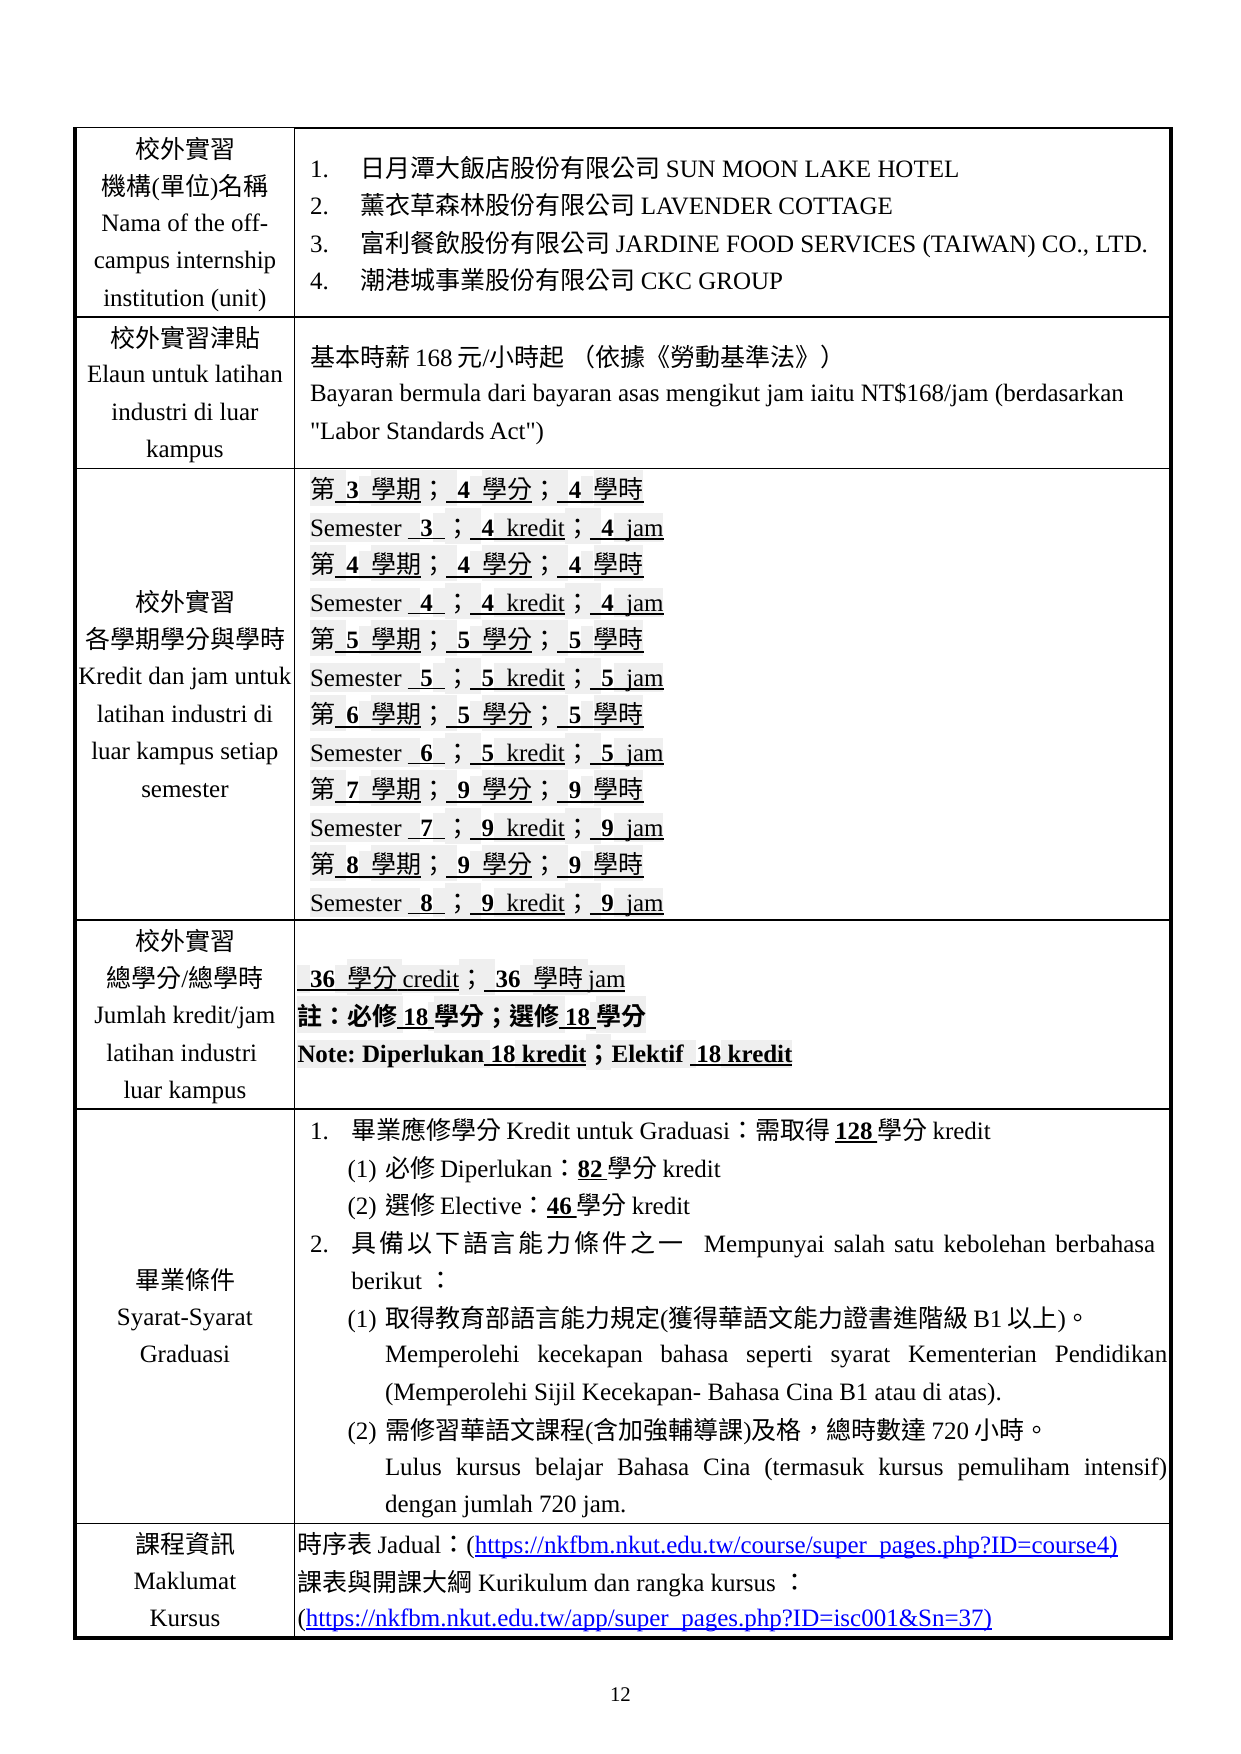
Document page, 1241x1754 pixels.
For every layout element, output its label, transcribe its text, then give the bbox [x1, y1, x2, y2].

table_cell 日月潭大飯店股份有限公司 SUN MOON LAKE HOTEL 薰衣草森林股份有限公司 LAVENDER COTTAGE 富利餐飲股份有限公司 JARDINE FOOD SERVICES (TAIWAN) CO., LTD. 潮港城事業股份有限公司 CKC GROUP [295, 129, 1169, 316]
table_cell 畢業條件 Syarat-Syarat Graduasi [77, 1110, 294, 1522]
table_cell 課程資訊 Maklumat Kursus [77, 1524, 294, 1636]
table_cell 時序表Jadual：(https://nkfbm.nkut.edu.tw/course/super_pages.php?ID=course4) 課表與開課大綱 Kurikulum dan rangka kursus ：(https://nkfbm.nkut.edu.tw/app/super_pages.php?ID=isc001&Sn=37) [295, 1524, 1169, 1636]
table_cell 校外實習 總學分/總學時 Jumlah kredit/jam latihan industri luar kampus [77, 921, 294, 1108]
table_cell 校外實習 各學期學分與學時 Kredit dan jam untuk latihan industri di luar kampus setiap semester [77, 469, 294, 919]
table_cell 基本時薪168元/小時起 （依據《勞動基準法》） Bayaran bermula dari bayaran asas mengikut jam iaitu NT$168/jam (berdasarkan "Labor Standards Act") [295, 318, 1169, 468]
table_cell 第 3 學期； 4 學分； 4 學時 Semester 3 ； 4 kredit； 4 jam 第 4 學期； 4 學分； 4 學時 Semester 4 ； 4 kredit； 4 jam 第 5 學期； 5 學分； 5 學時 Semester 5 ； 5 kredit； 5 jam 第 6 學期； 5 學分； 5 學時 Semester 6 ； 5 kredit； 5 jam 第 7 學期； 9 學分； 9 學時 Semester 7 ； 9 kredit； 9 jam 第 8 學期； 9 學分； 9 學時 Semester 8 ； 9 kredit； 9 jam [295, 469, 1169, 919]
table_cell 校外實習 機構(單位)名稱 Nama of the off-campus internship institution (unit) [77, 128, 294, 316]
table_cell 校外實習津貼 Elaun untuk latihan industri di luar kampus [77, 318, 294, 468]
table_cell 36 學分credit； 36 學時jam 註：必修 18 學分；選修 18 學分 Note: Diperlukan 18 kredit；Elektif 18 kredit [295, 921, 1169, 1108]
table_cell 畢業應修學分Kredit untuk Graduasi：需取得128學分kredit 必修Diperlukan：82學分kredit 選修Elective：46學分kredit 具備以下語言能力條件之一 Mempunyai salah satu kebolehan berbahasa berikut ： 取得教育部語言能力規定(獲得華語文能力證書進階級B1以上)。 Memperolehi kecekapan bahasa seperti syarat Kementerian Pendidikan (Memperolehi Sijil Kecekapan- Bahasa Cina B1 atau di atas). 需修習華語文課程(含加強輔導課)及格，總時數達720小時。 Lulus kursus belajar Bahasa Cina (termasuk kursus pemuliham intensif) dengan jumlah 720 jam. [295, 1110, 1169, 1522]
